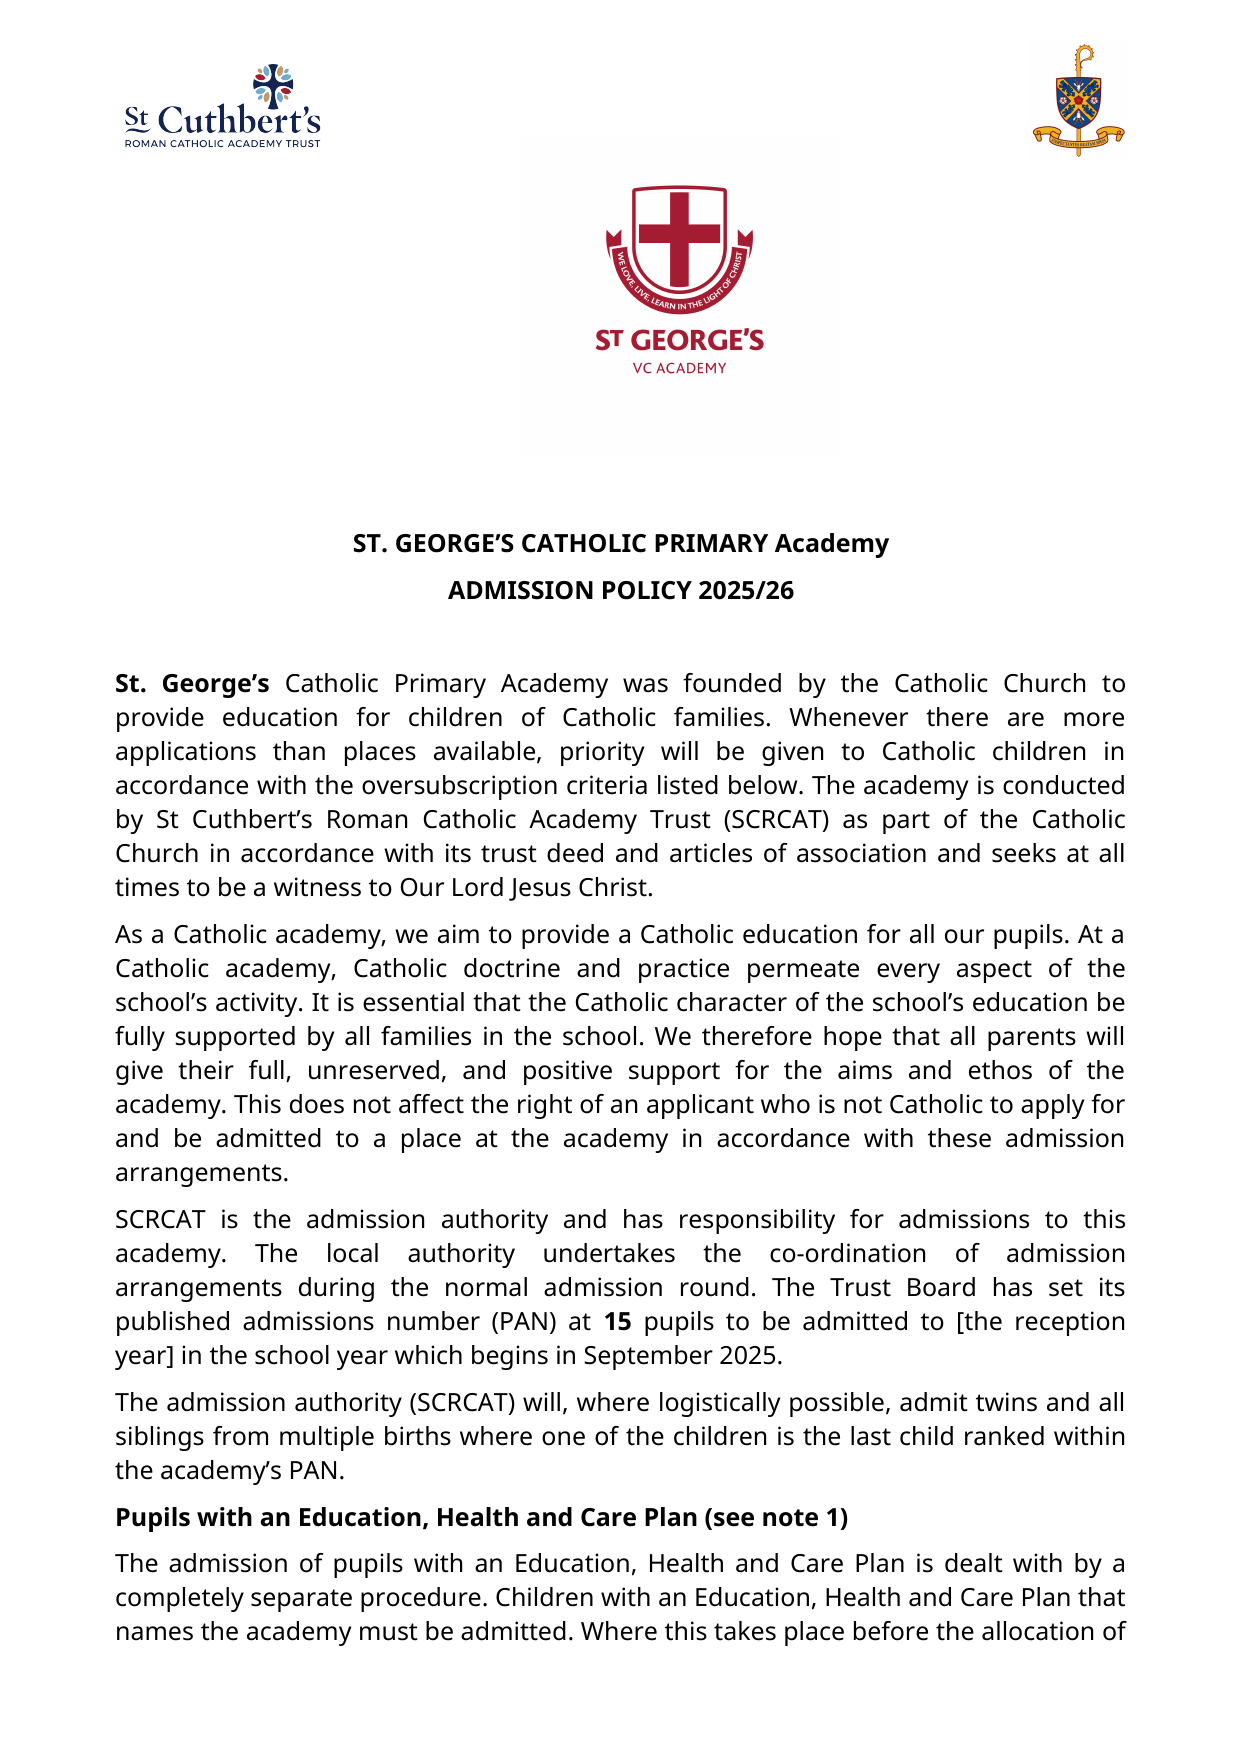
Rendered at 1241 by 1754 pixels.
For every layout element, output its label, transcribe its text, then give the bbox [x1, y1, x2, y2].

picture [1029, 40, 1129, 161]
picture [115, 55, 330, 160]
text As a Catholic academy, we aim to provide a Catholic education for all our pupils. At a Catholic academy, Catholic doctrine and practice permeate every aspect of the school’s activity. It is essential that the Catholic character of the school’s education be fully supported by all families in the school. We therefore hope that all parents will give their full, unreserved, and positive support for the aims and ethos of the academy. This does not affect the right of an applicant who is not Catholic to apply for and be admitted to a place at the academy in accordance with these admission arrangements. [115, 917, 1127, 1189]
text St. George’s Catholic Primary Academy was founded by the Catholic Church to provide education for children of Catholic families. Whenever there are more applications than places available, priority will be given to Catholic children in accordance with the oversubscription criteria listed below. The academy is conducted by St Cuthbert’s Roman Catholic Academy Trust (SCRCAT) as part of the Catholic Church in accordance with its trust deed and articles of association and seeks at all times to be a witness to Our Lord Jesus Christ. [115, 666, 1127, 904]
text ST. GEORGE’S CATHOLIC PRIMARY Academy [115, 526, 1127, 560]
text The admission authority (SCRCAT) will, where logistically possible, admit twins and all siblings from multiple births where one of the children is the last child ranked within the academy’s PAN. [115, 1384, 1127, 1487]
subtitle Pupils with an Education, Health and Care Plan (see note 1) [115, 1499, 1127, 1533]
picture [519, 134, 840, 455]
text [115, 1546, 1127, 1648]
text ADMISSION POLICY 2025/26 [115, 573, 1127, 607]
text SCRCAT is the admission authority and has responsibility for admissions to this academy. The local authority undertakes the co-ordination of admission arrangements during the normal admission round. The Trust Board has set its published admissions number (PAN) at 15 pupils to be admitted to [the reception year] in the school year which begins in September 2025. [115, 1202, 1127, 1372]
